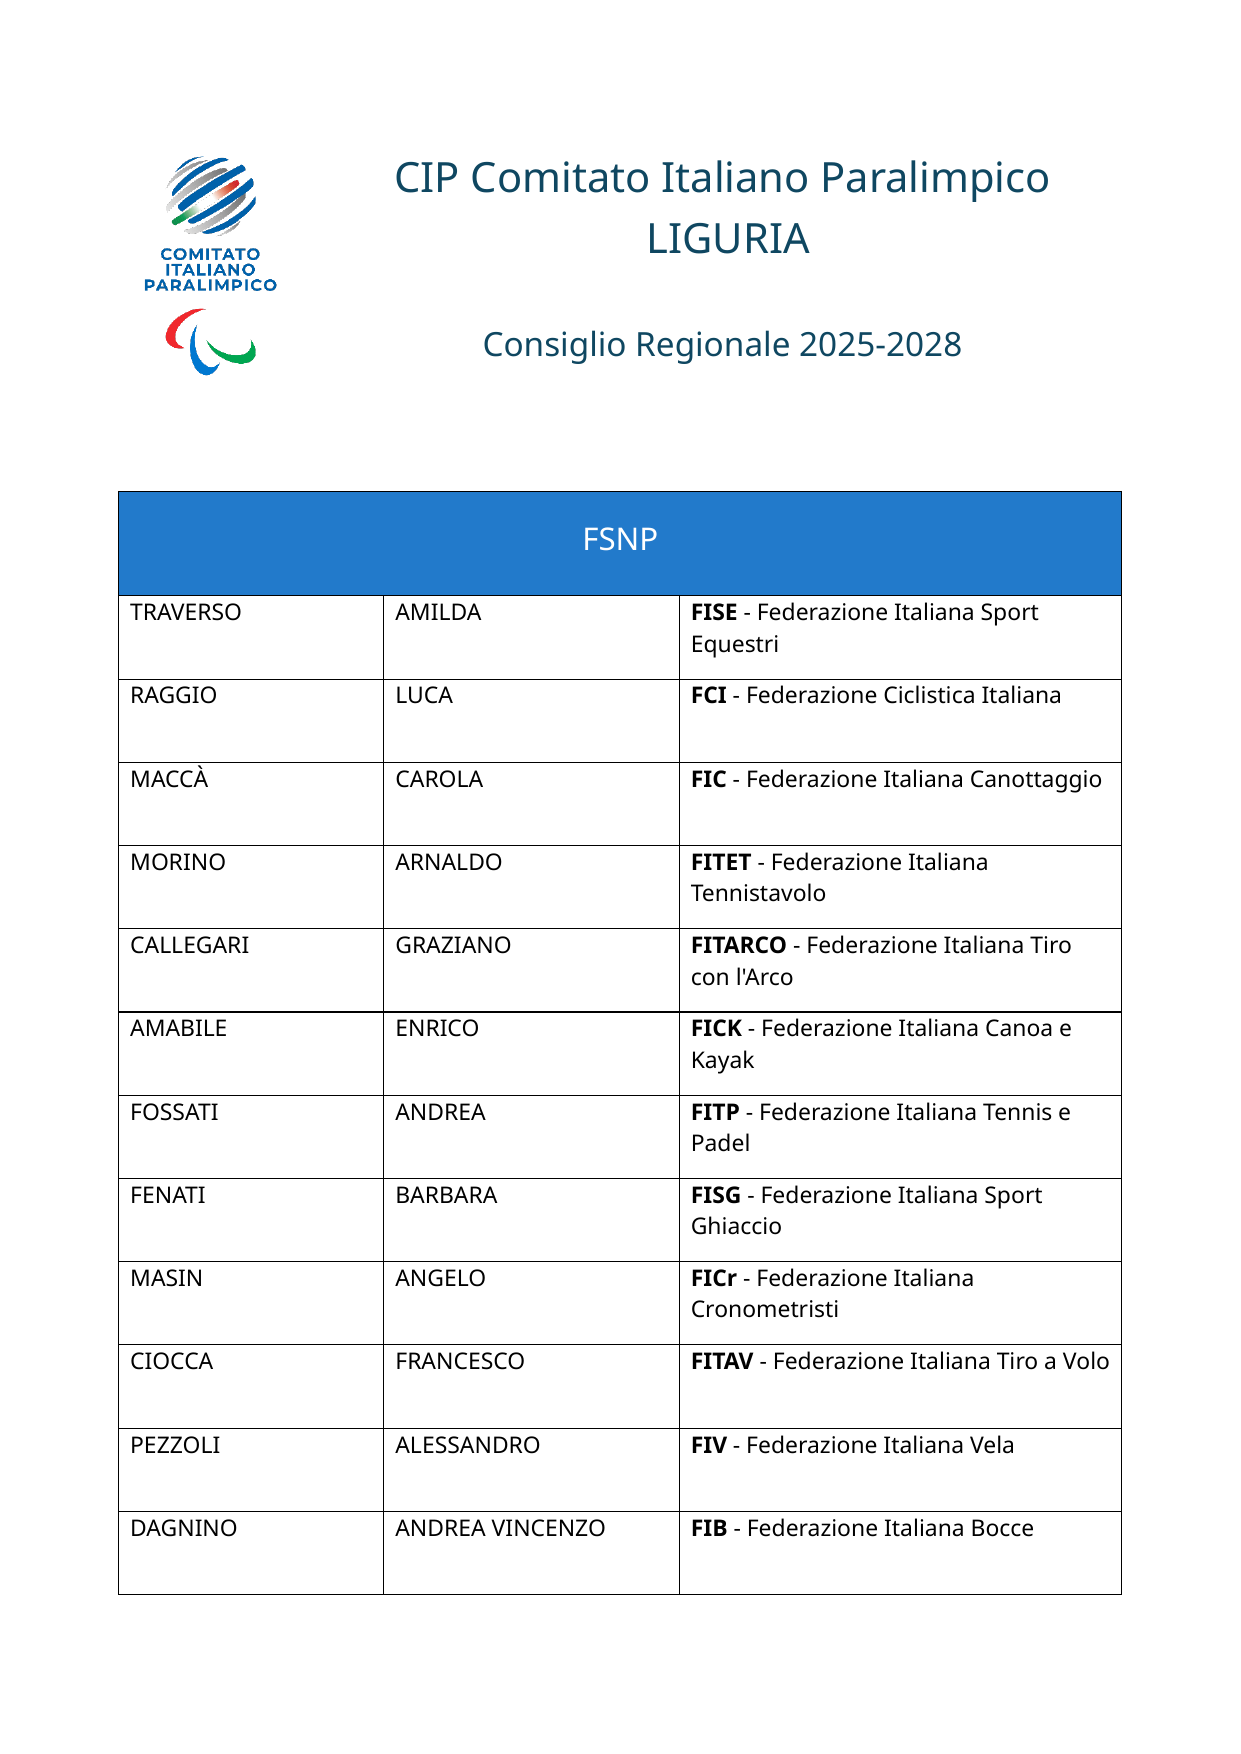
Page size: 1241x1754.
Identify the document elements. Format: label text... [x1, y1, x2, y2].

table_cell FICK - Federazione Italiana Canoa e Kayak [680, 1013, 1121, 1094]
table_cell FITARCO - Federazione Italiana Tiro con l'Arco [680, 929, 1121, 1011]
table_cell MASIN [119, 1262, 383, 1344]
table_cell PEZZOLI [119, 1429, 383, 1511]
table_cell FITET - Federazione Italiana Tennistavolo [680, 846, 1121, 928]
table_cell MORINO [119, 846, 383, 928]
table_cell ANGELO [384, 1262, 679, 1344]
table_cell CAROLA [384, 763, 679, 845]
table_cell ANDREA VINCENZO [384, 1512, 679, 1594]
table_cell CIOCCA [119, 1345, 383, 1427]
table_cell BARBARA [384, 1179, 679, 1261]
subtitle Consiglio Regionale 2025-2028 [304, 321, 1122, 366]
table_cell FIC - Federazione Italiana Canottaggio [680, 763, 1121, 845]
table_cell DAGNINO [119, 1512, 383, 1594]
table_cell LUCA [384, 680, 679, 762]
table_cell RAGGIO [119, 680, 383, 762]
table_header FSNP [119, 492, 1121, 595]
table_cell ALESSANDRO [384, 1429, 679, 1511]
table_cell MACCÀ [119, 763, 383, 845]
table_cell FISE - Federazione Italiana Sport Equestri [680, 596, 1121, 678]
table_cell FITP - Federazione Italiana Tennis e Padel [680, 1096, 1121, 1178]
table_cell FCI - Federazione Ciclistica Italiana [680, 680, 1121, 762]
table_cell FISG - Federazione Italiana Sport Ghiaccio [680, 1179, 1121, 1261]
table_cell FIB - Federazione Italiana Bocce [680, 1512, 1121, 1594]
table_cell FENATI [119, 1179, 383, 1261]
table_cell FICr - Federazione Italiana Cronometristi [680, 1262, 1121, 1344]
subtitle CIP Comitato Italiano Paralimpico [304, 148, 1122, 204]
table_cell ENRICO [384, 1013, 679, 1094]
table_cell FITAV - Federazione Italiana Tiro a Volo [680, 1345, 1121, 1427]
table_cell TRAVERSO [119, 596, 383, 678]
table_cell CALLEGARI [119, 929, 383, 1011]
table_cell ARNALDO [384, 846, 679, 928]
table_cell ANDREA [384, 1096, 679, 1178]
table_cell AMABILE [119, 1013, 383, 1094]
subtitle LIGURIA [304, 209, 1122, 266]
table_cell FIV - Federazione Italiana Vela [680, 1429, 1121, 1511]
table_cell AMILDA [384, 596, 679, 678]
table_cell FRANCESCO [384, 1345, 679, 1427]
table_cell FOSSATI [119, 1096, 383, 1178]
table_cell GRAZIANO [384, 929, 679, 1011]
picture [117, 147, 304, 384]
